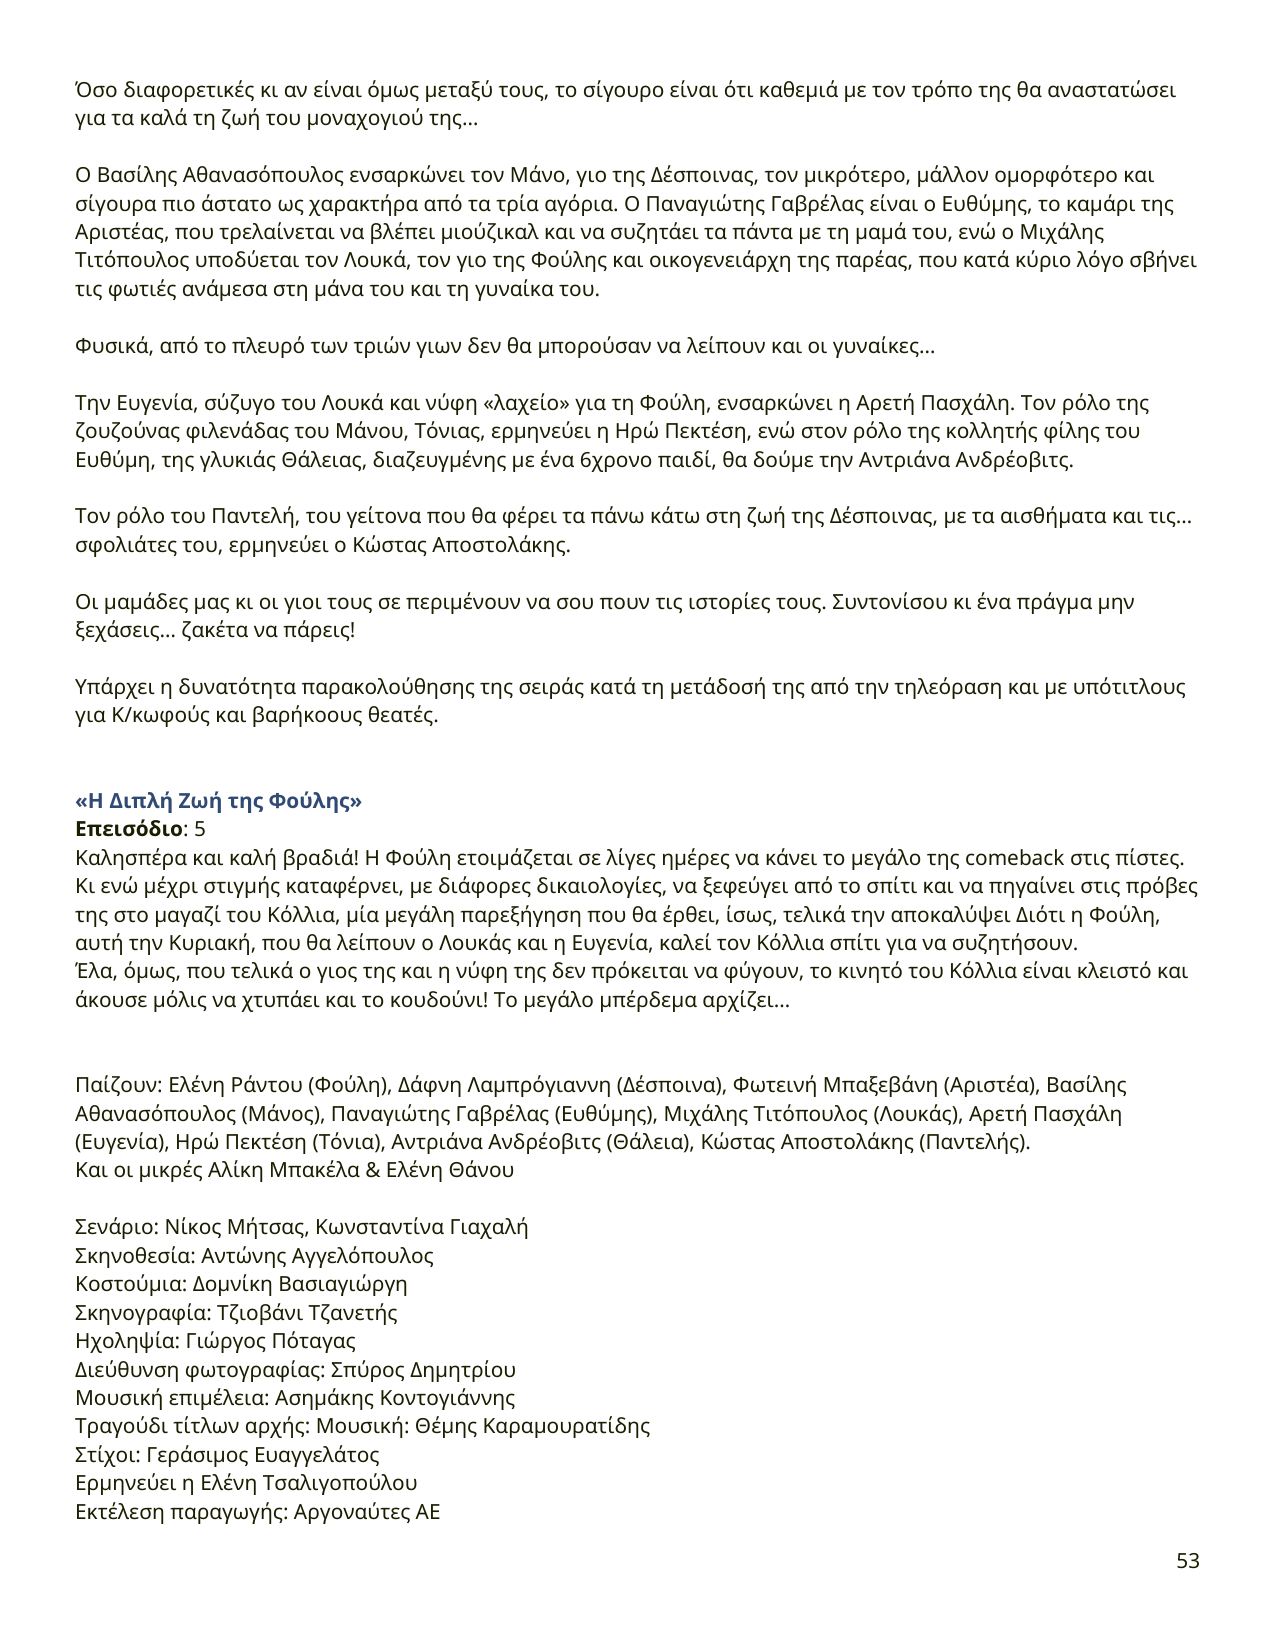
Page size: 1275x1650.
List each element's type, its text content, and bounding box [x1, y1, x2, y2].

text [75, 1013, 1200, 1525]
text «Η Διπλή Ζωή της Φούλης» Eπεισόδιο: 5 [75, 729, 1200, 843]
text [75, 75, 1200, 729]
text Καλησπέρα και καλή βραδιά! Η Φούλη ετοιμάζεται σε λίγες ημέρες να κάνει το μεγάλο της comeback στις πίστες. Κι ενώ μέχρι στιγμής καταφέρνει, με διάφορες δικαιολογίες, να ξεφεύγει από το σπίτι και να πηγαίνει στις πρόβες της στο μαγαζί του Κόλλια, μία μεγάλη παρεξήγηση που θα έρθει, ίσως, τελικά την αποκαλύψει Διότι η Φούλη, αυτή την Κυριακή, που θα λείπουν ο Λουκάς και η Ευγενία, καλεί τον Κόλλια σπίτι για να συζητήσουν. Έλα, όμως, που τελικά ο γιος της και η νύφη της δεν πρόκειται να φύγουν, το κινητό του Κόλλια είναι κλειστό και άκουσε μόλις να χτυπάει και το κουδούνι! Το μεγάλο μπέρδεμα αρχίζει… [75, 843, 1200, 1013]
